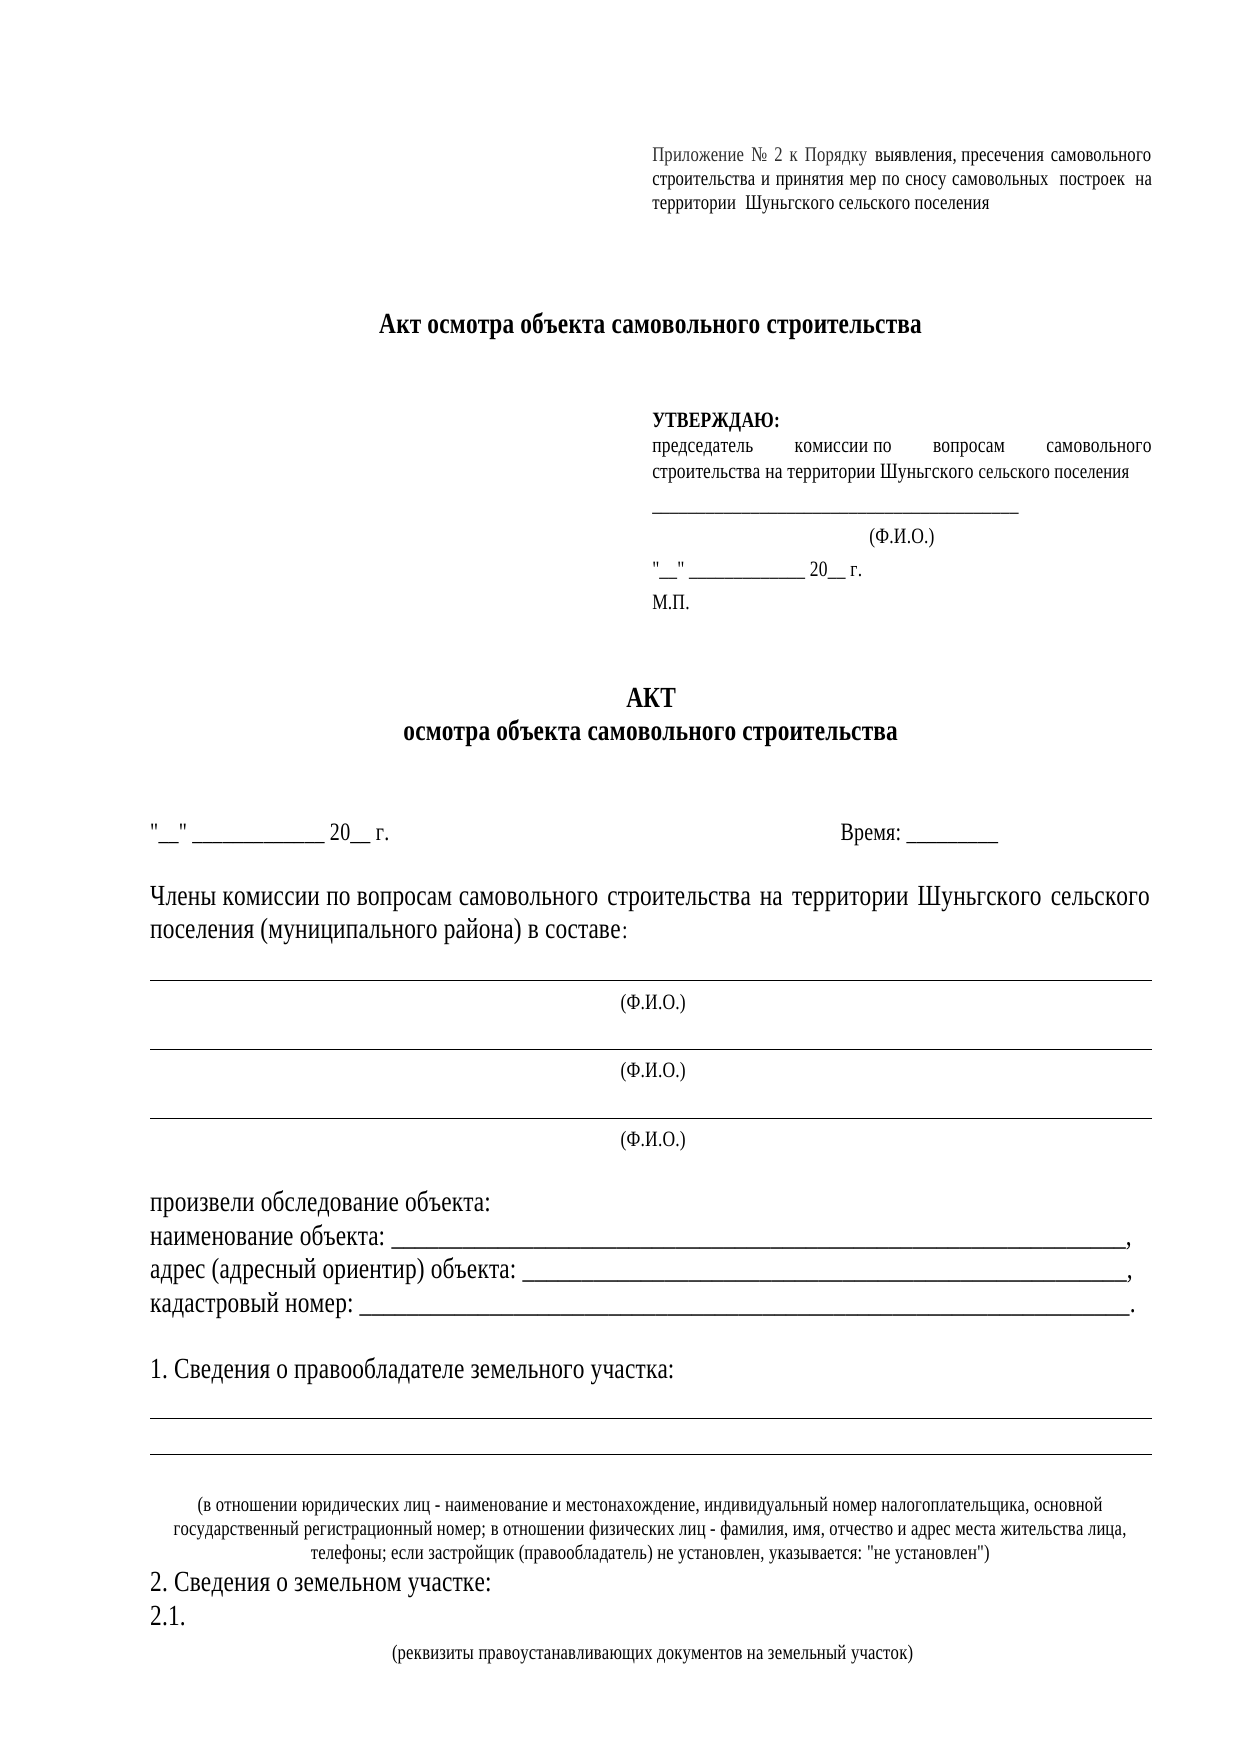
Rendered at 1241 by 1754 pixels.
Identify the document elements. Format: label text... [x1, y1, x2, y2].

text АКТ [150, 680, 1152, 713]
text осмотра объекта самовольного строительства [150, 713, 1152, 747]
text 2. Сведения о земельном участке: [150, 1564, 1152, 1598]
text _________________________________________ [652, 483, 1152, 516]
text "__" _____________ 20__ г. [652, 548, 1152, 581]
text (реквизиты правоустанавливающих документов на земельный участок) [150, 1631, 1152, 1664]
text "__" _____________ 20__ г. Время: _________ [150, 812, 1152, 845]
text кадастровый номер: _________________________________________________________________. [150, 1285, 1152, 1318]
text (Ф.И.О.) [150, 1050, 1152, 1083]
text (Ф.И.О.) [150, 981, 1152, 1014]
text М.П. [652, 581, 1152, 614]
text (Ф.И.О.) [652, 516, 1152, 548]
text Акт осмотра объекта самовольного строительства [150, 307, 1152, 340]
text произвели обследование объекта: [150, 1184, 1152, 1218]
text 2.1. [150, 1598, 1152, 1631]
text адрес (адресный ориентир) объекта: ___________________________________________________, [150, 1251, 1152, 1285]
text наименование объекта: ______________________________________________________________, [150, 1218, 1152, 1251]
text Члены комиссии по вопросам самовольного строительства на территории Шуньгского сельского поселения (муниципального района) в составе: [150, 878, 1152, 945]
text (Ф.И.О.) [150, 1119, 1152, 1151]
text Приложение № 2 к Порядку выявления, пресечения самовольного строительства и принятия мер по сносу самовольных построек на территории Шуньгского сельского поселения [652, 142, 1152, 214]
text председатель комиссии по вопросам самовольного строительства на территории Шуньгского сельского поселения [652, 432, 1152, 483]
text (в отношении юридических лиц - наименование и местонахождение, индивидуальный номер налогоплательщика, основной государственный регистрационный номер; в отношении физических лиц - фамилия, имя, отчество и адрес места жительства лица, телефоны; если застройщик (правообладатель) не установлен, указывается: "не установлен") [150, 1492, 1152, 1564]
text УТВЕРЖДАЮ: [652, 407, 1152, 432]
text 1. Сведения о правообладателе земельного участка: [150, 1351, 1152, 1385]
